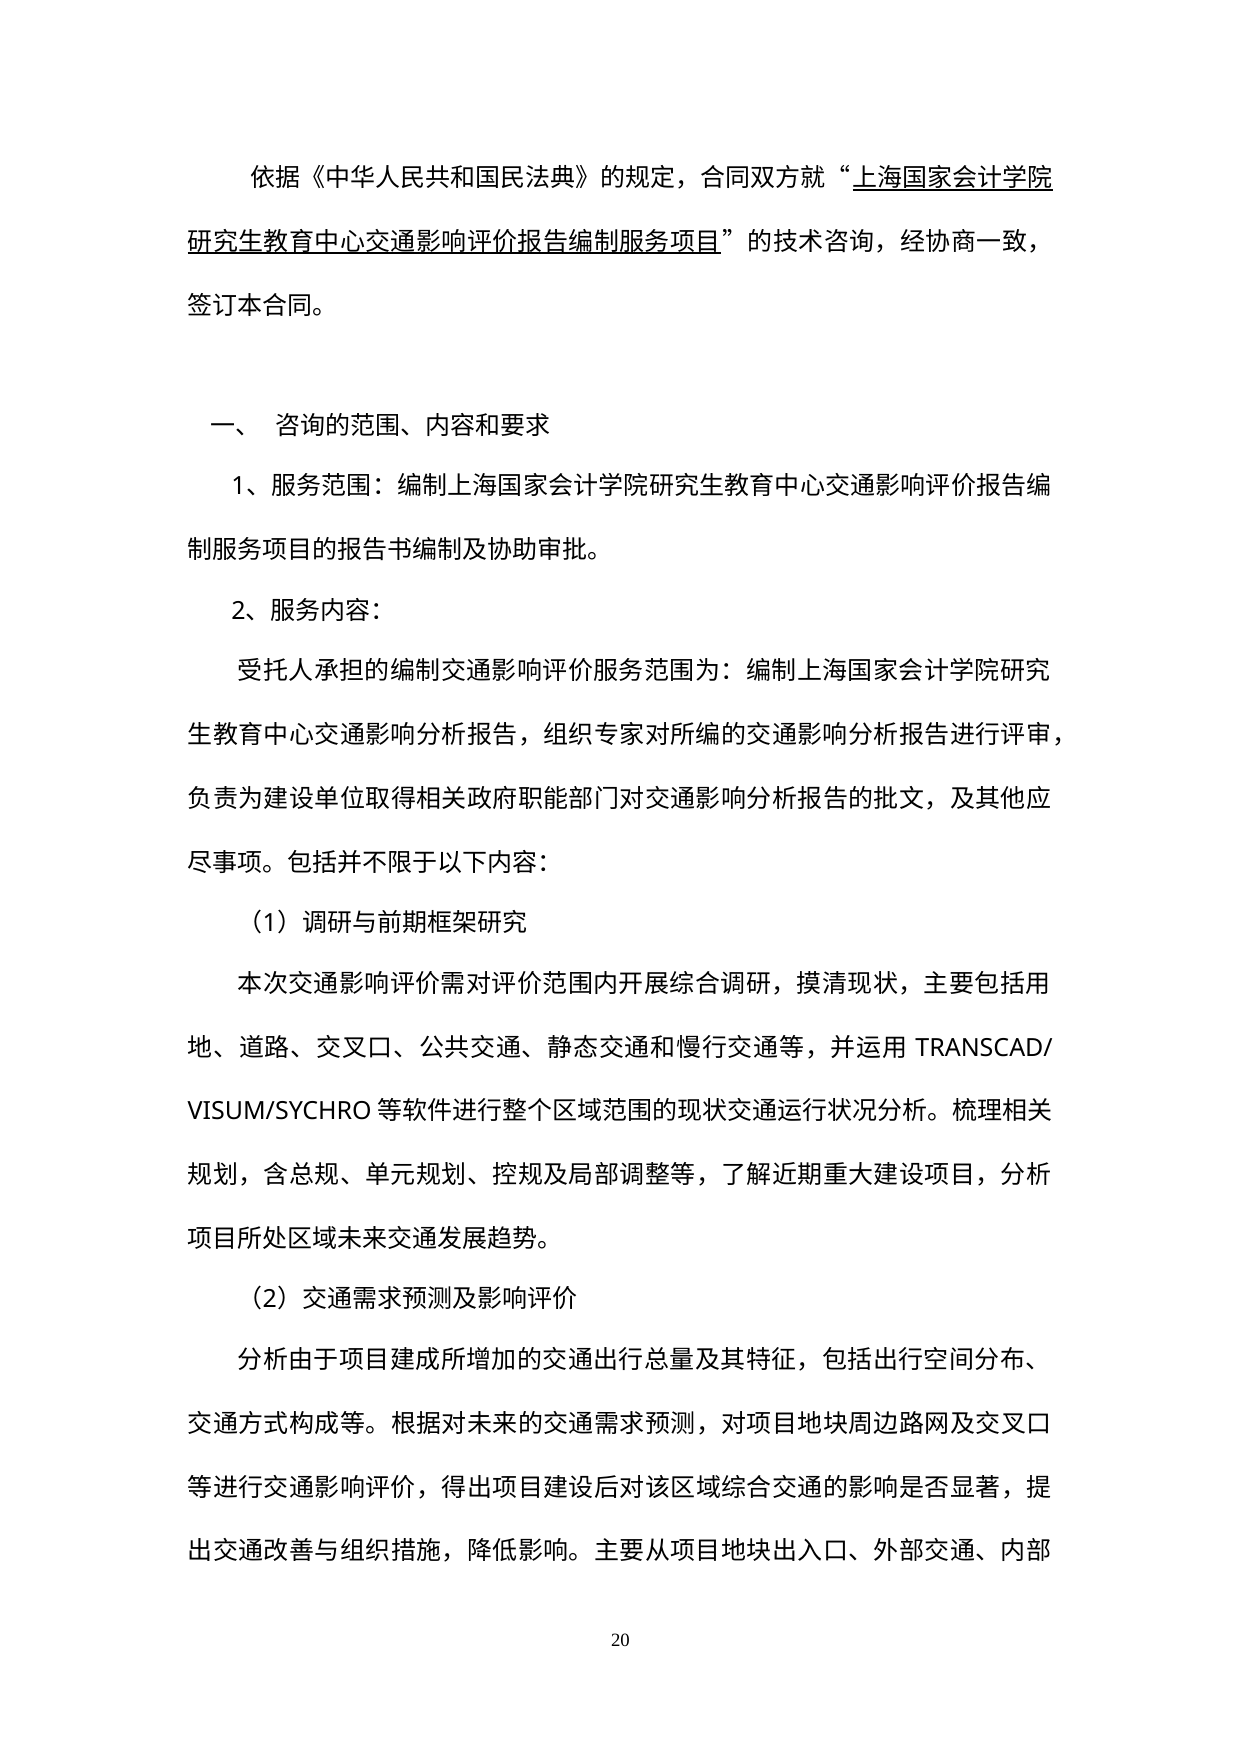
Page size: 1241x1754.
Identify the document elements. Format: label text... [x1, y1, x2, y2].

text 本次交通影响评价需对评价范围内开展综合调研，摸清现状，主要包括用地、道路、交叉口、公共交通、静态交通和慢行交通等，并运用TRANSCAD/VISUM/SYCHRO等软件进行整个区域范围的现状交通运行状况分析。梳理相关规划，含总规、单元规划、控规及局部调整等，了解近期重大建设项目，分析项目所处区域未来交通发展趋势。 [187, 960, 1053, 1258]
list 咨询的范围、内容和要求 [187, 402, 1053, 444]
text 2、服务内容： [187, 587, 1053, 629]
text 1、服务范围：编制上海国家会计学院研究生教育中心交通影响评价报告编制服务项目的报告书编制及协助审批。 [187, 463, 1053, 569]
text 受托人承担的编制交通影响评价服务范围为：编制上海国家会计学院研究生教育中心交通影响分析报告，组织专家对所编的交通影响分析报告进行评审，负责为建设单位取得相关政府职能部门对交通影响分析报告的批文，及其他应尽事项。包括并不限于以下内容： [187, 648, 1053, 881]
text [187, 1336, 1053, 1570]
text （1）调研与前期框架研究 [187, 899, 1053, 942]
text （2）交通需求预测及影响评价 [187, 1276, 1053, 1318]
text 依据《中华人民共和国民法典》的规定，合同双方就“上海国家会计学院研究生教育中心交通影响评价报告编制服务项目”的技术咨询，经协商一致，签订本合同。 [187, 154, 1053, 324]
